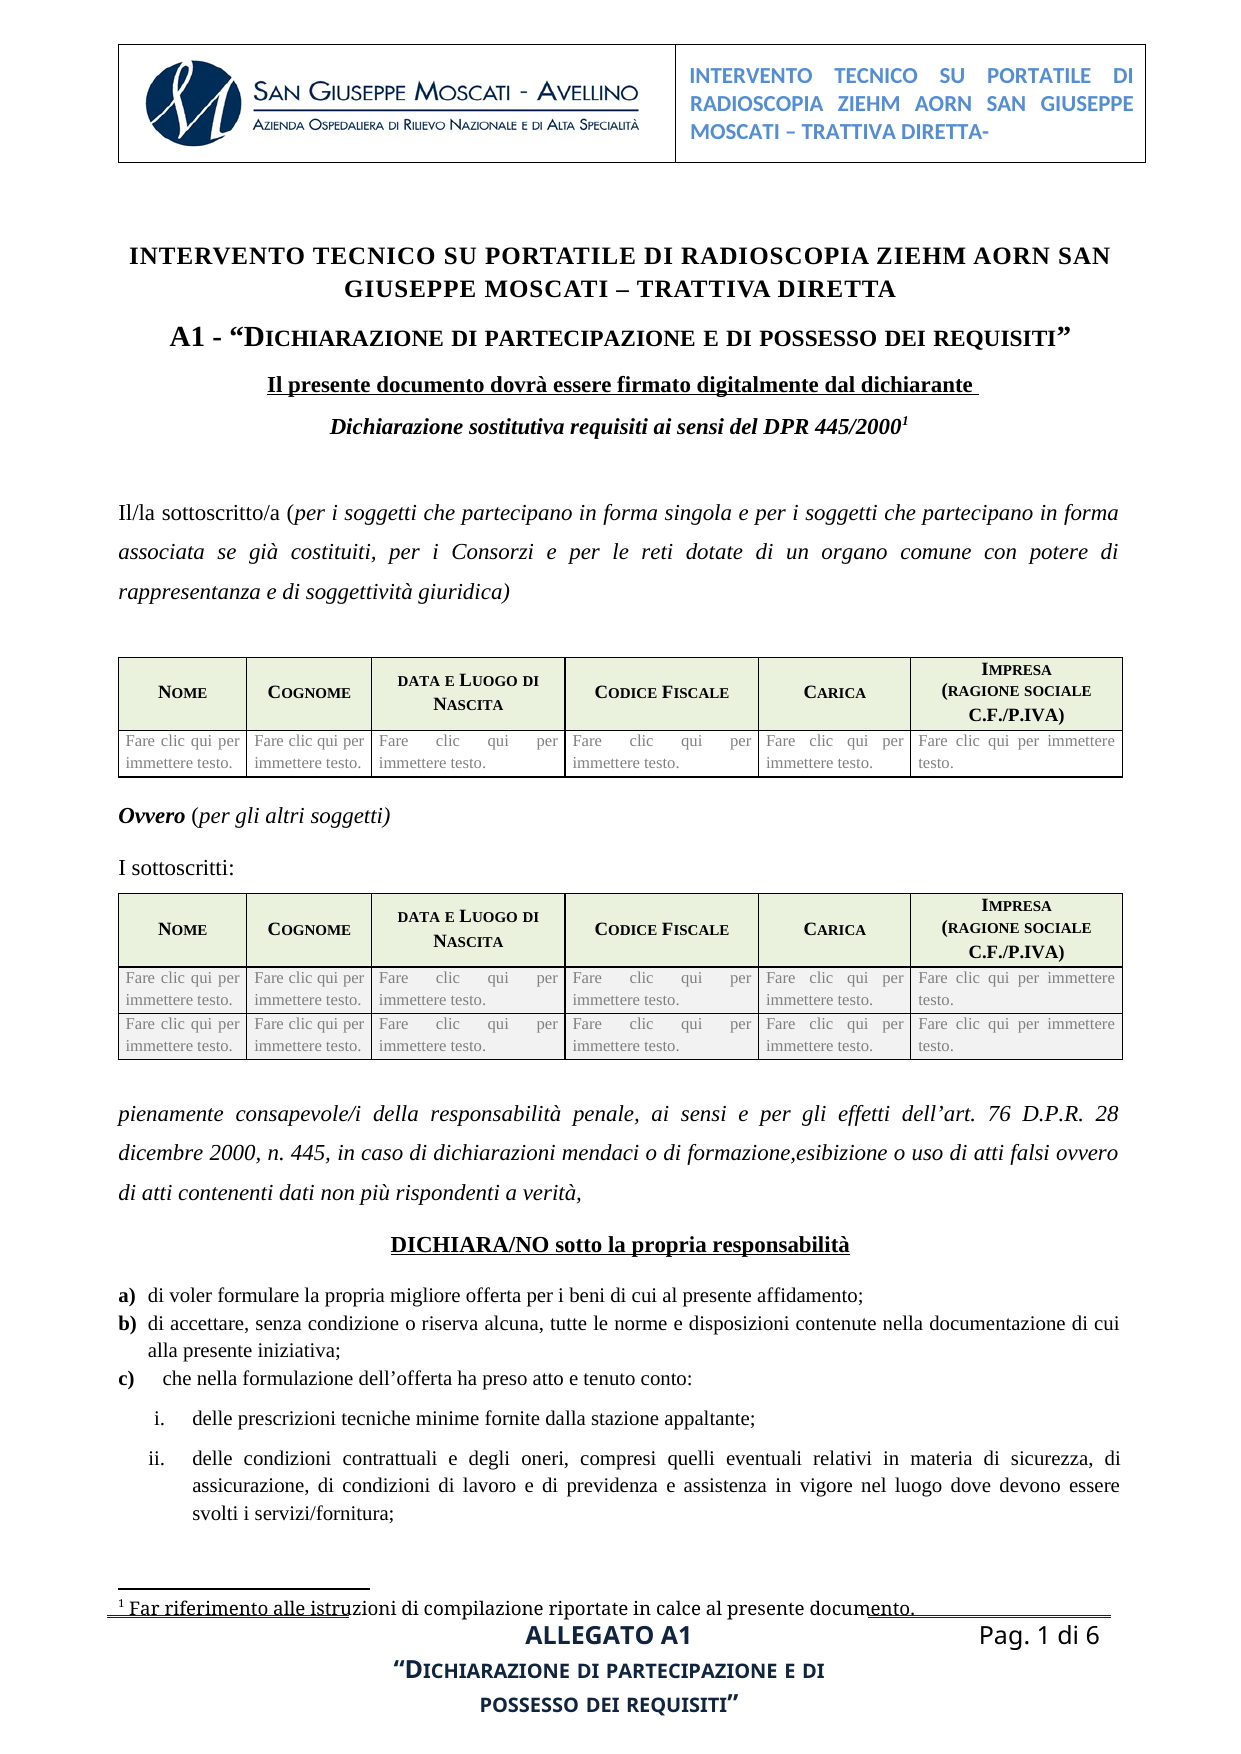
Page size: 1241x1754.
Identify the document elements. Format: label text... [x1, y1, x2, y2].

text INTERVENTO TECNICO SU PORTATILE DI RADIOSCOPIA ZIEHM AORN SAN GIUSEPPE MOSCATI – TRATTIVA DIRETTA [118, 241, 1122, 303]
text Il/la sottoscritto/a (per i soggetti che partecipano in forma singola e per i soggetti che partecipano in forma associata se già costituiti, per i Consorzi e per le reti dotate di un organo comune con potere di rappresentanza e di soggettività giuridica) [118, 499, 1122, 604]
table_cell [372, 731, 564, 776]
table_header Nome [119, 658, 246, 730]
table_cell [247, 968, 371, 1013]
text Ovvero (per gli altri soggetti) [118, 802, 1121, 829]
table_header Carica [759, 894, 910, 966]
picture [129, 45, 661, 162]
table_cell [119, 1014, 246, 1059]
table_cell [911, 968, 1122, 1013]
text DICHIARA/NO sotto la propria responsabilità [118, 1231, 1122, 1257]
table_cell [566, 1014, 758, 1059]
table_header Nome [119, 894, 246, 966]
table_cell [372, 1014, 564, 1059]
table_header Cognome [247, 894, 371, 966]
list delle prescrizioni tecniche minime fornite dalla stazione appaltante; [165, 1406, 1122, 1430]
list di voler formulare la propria migliore offerta per i beni di cui al presente affidamento; [118, 1283, 1122, 1307]
table_cell [566, 968, 758, 1013]
table_cell [566, 731, 758, 776]
table_header Impresa (ragione sociale C.F./P.IVA) [911, 894, 1122, 966]
text Il presente documento dovrà essere firmato digitalmente dal dichiarante [118, 371, 1122, 397]
text I sottoscritti: [118, 854, 1122, 880]
list di accettare, senza condizione o riserva alcuna, tutte le norme e disposizioni contenute nella documentazione di cui alla presente iniziativa; [118, 1310, 1122, 1362]
table_header Carica [759, 658, 910, 730]
table_cell [372, 968, 564, 1013]
table_cell [911, 1014, 1122, 1059]
table_cell [759, 968, 910, 1013]
table_header Codice Fiscale [566, 894, 758, 966]
table_cell [247, 731, 371, 776]
list che nella formulazione dell’offerta ha preso atto e tenuto conto: [118, 1366, 1122, 1390]
table_cell [911, 731, 1122, 776]
table_header Codice Fiscale [566, 658, 758, 730]
text A1 - “Dichiarazione di partecipazione e di possesso dei requisiti” [118, 319, 1122, 353]
table_header Cognome [247, 658, 371, 730]
table_cell [759, 1014, 910, 1059]
text pienamente consapevole/i della responsabilità penale, ai sensi e per gli effetti dell’art. 76 D.P.R. 28 dicembre 2000, n. 445, in caso di dichiarazioni mendaci o di formazione,esibizione o uso di atti falsi ovvero di atti contenenti dati non più rispondenti a verità, [118, 1100, 1122, 1205]
table_cell [119, 731, 246, 776]
table_cell [119, 968, 246, 1013]
text Dichiarazione sostitutiva requisiti ai sensi del DPR 445/2000 [118, 413, 1122, 440]
table_cell [759, 731, 910, 776]
table_header Impresa (ragione sociale C.F./P.IVA) [911, 658, 1122, 730]
table_cell [247, 1014, 371, 1059]
list delle condizioni contrattuali e degli oneri, compresi quelli eventuali relativi in materia di sicurezza, di assicurazione, di condizioni di lavoro e di previdenza e assistenza in vigore nel luogo dove devono essere svolti i servizi/fornitura; [165, 1446, 1122, 1525]
table_header data e Luogo di Nascita [372, 894, 564, 966]
table_header data e Luogo di Nascita [372, 658, 564, 730]
